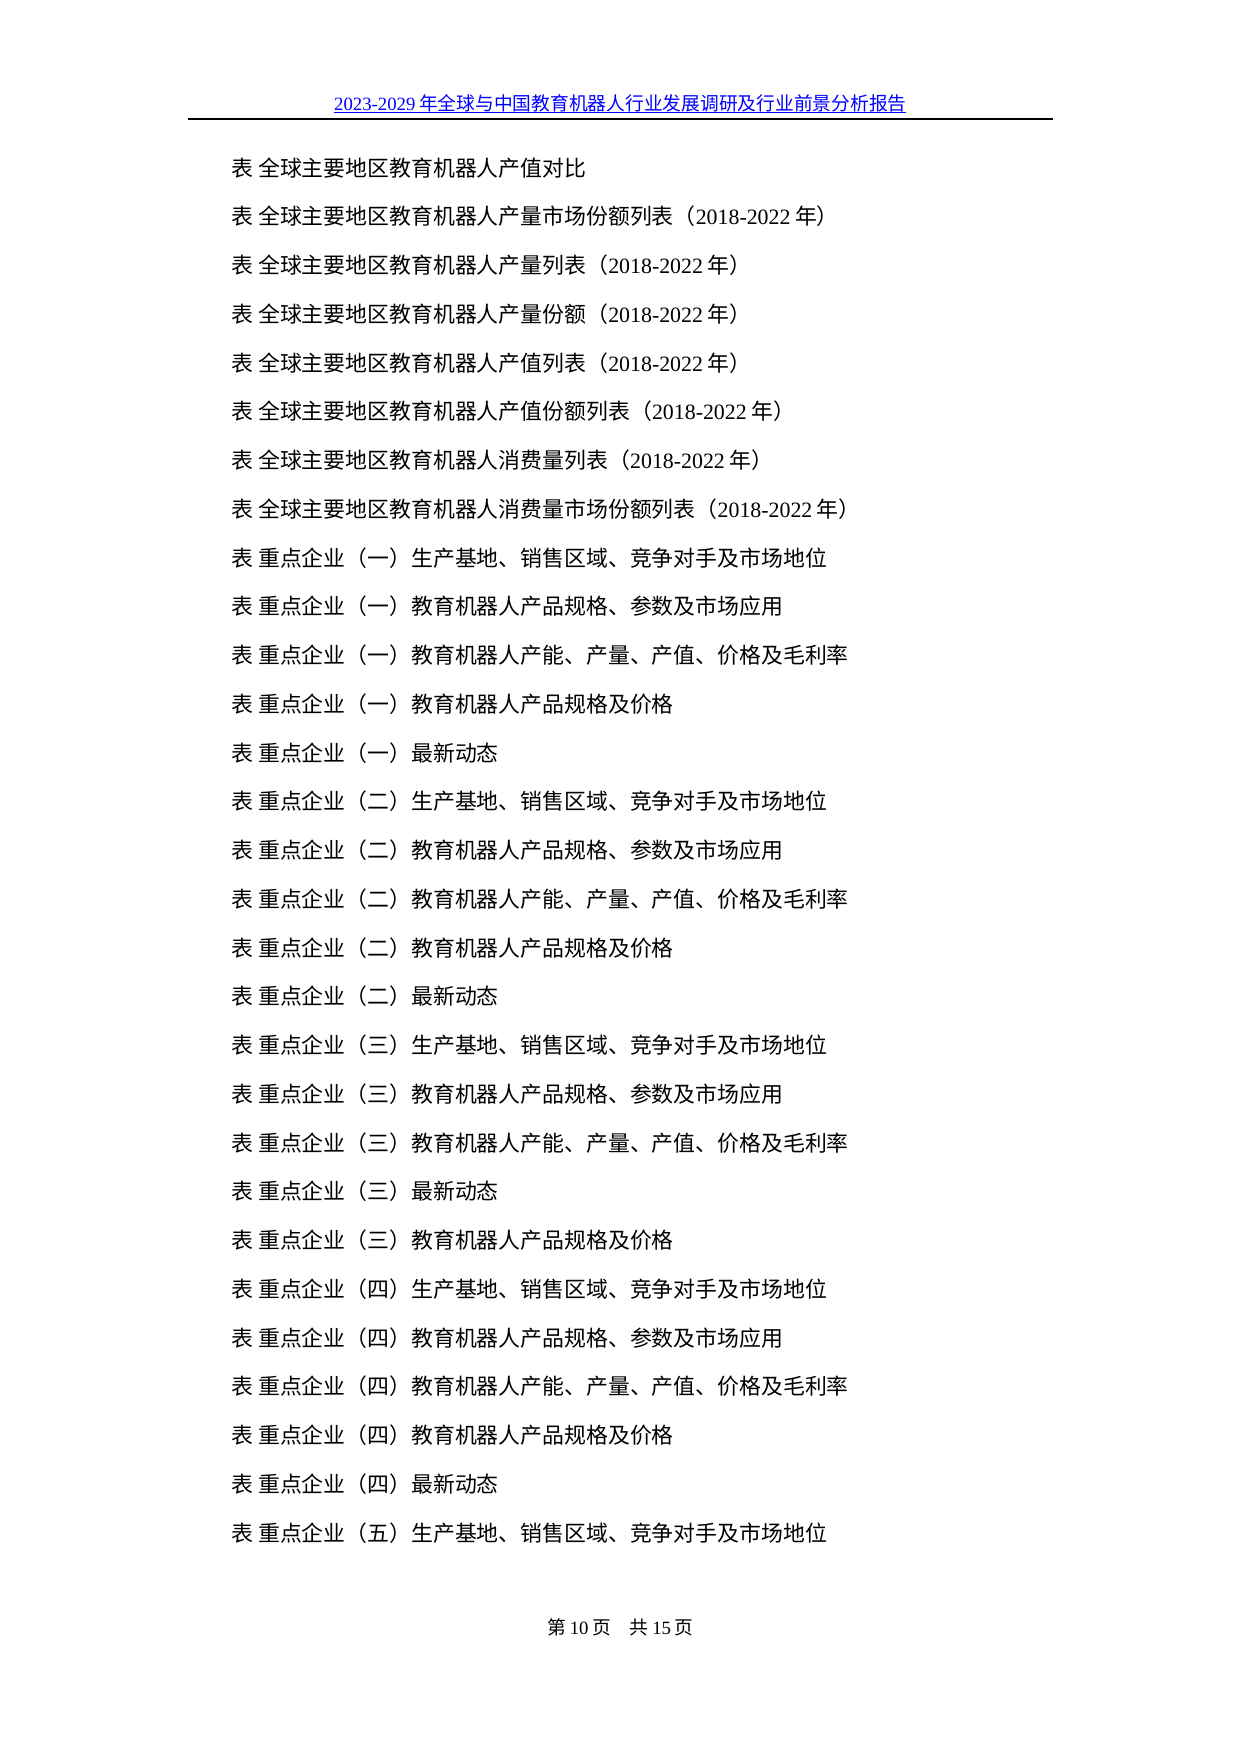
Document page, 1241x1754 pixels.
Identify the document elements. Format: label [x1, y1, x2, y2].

text [187, 150, 1053, 1548]
